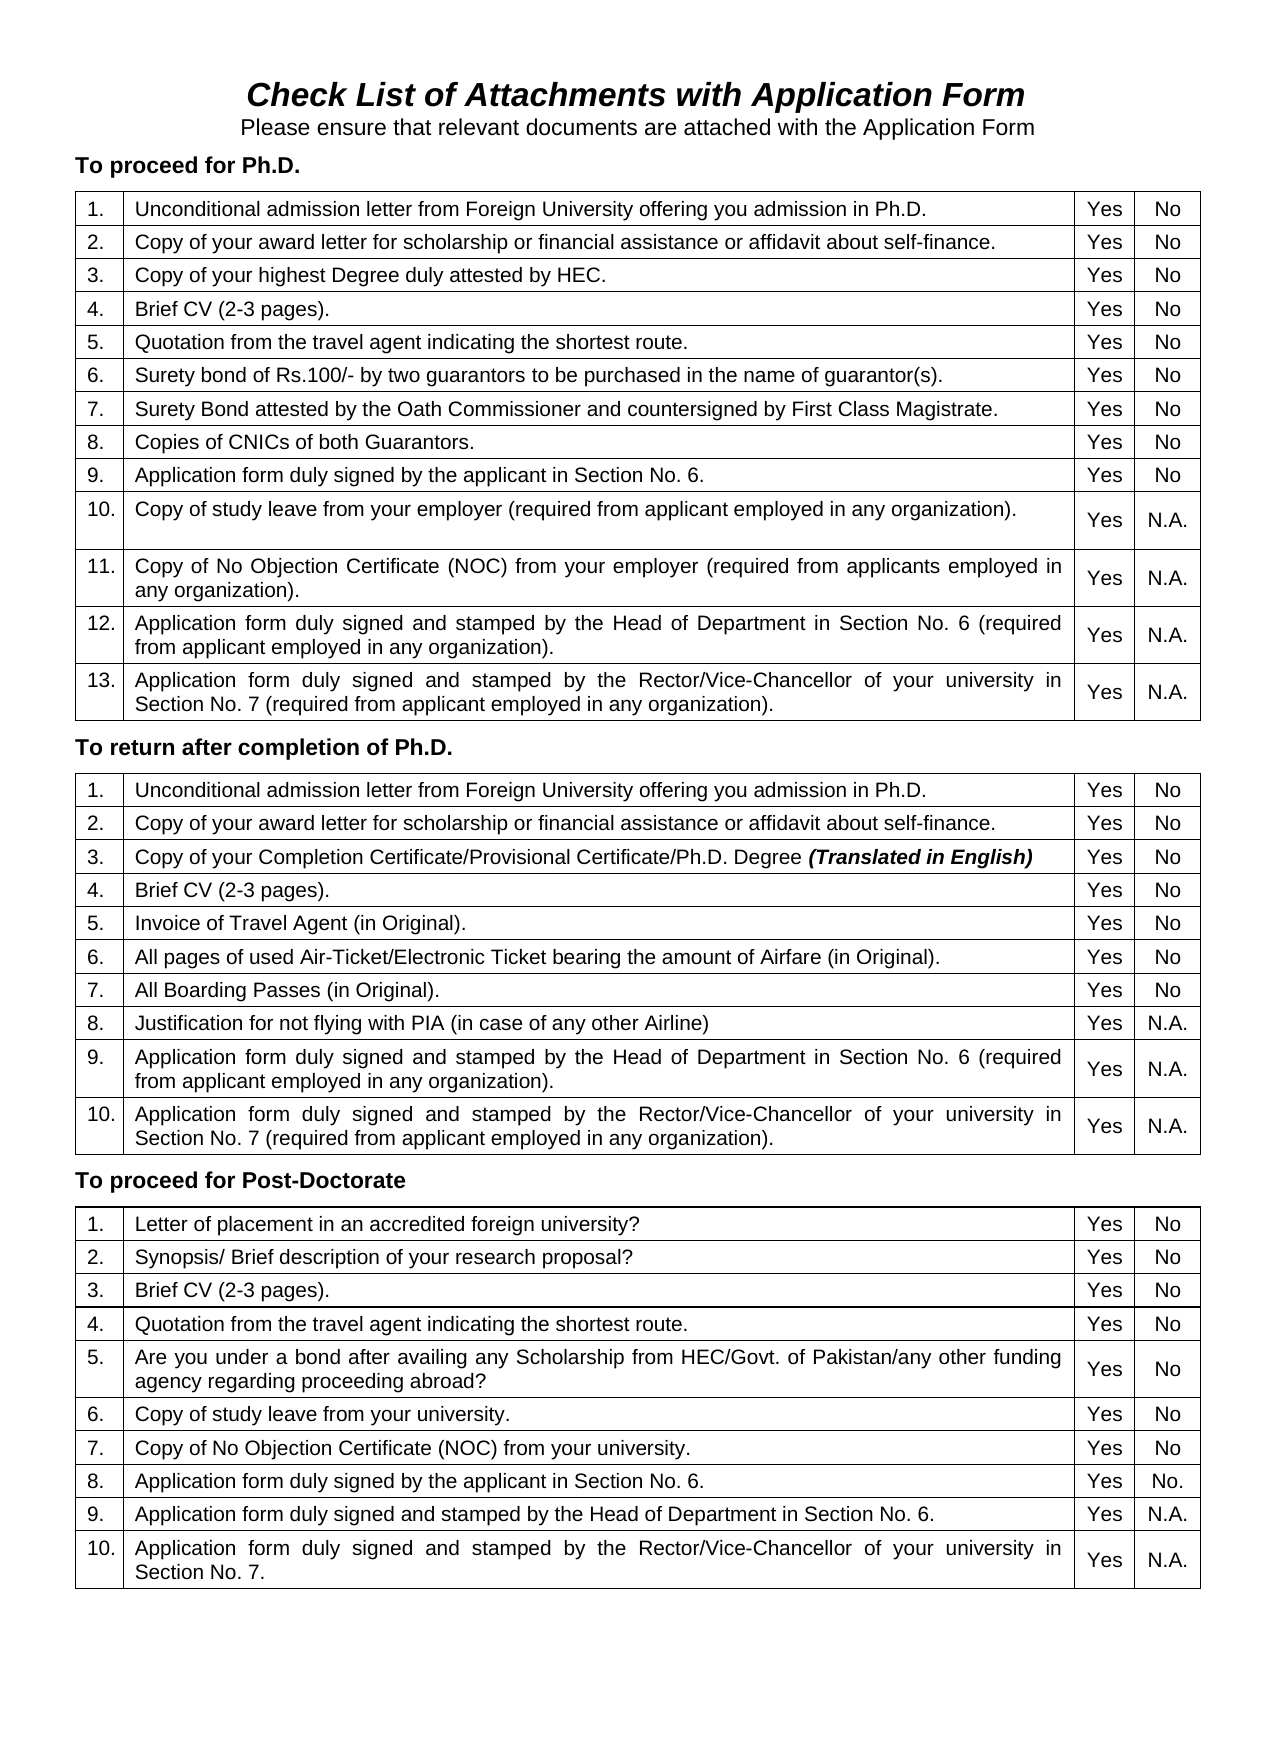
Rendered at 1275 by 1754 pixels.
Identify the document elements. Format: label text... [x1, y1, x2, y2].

table_cell Yes [1075, 1431, 1134, 1464]
table_cell N.A. [1135, 664, 1200, 720]
table_cell Yes [1075, 1007, 1134, 1039]
table_cell Surety bond of Rs.100/- by two guarantors to be purchased in the name of guarantor(s). [124, 359, 1074, 391]
table_cell [76, 974, 123, 1006]
table_cell Yes [1075, 907, 1134, 939]
table_cell [76, 1465, 123, 1497]
table_cell [76, 326, 123, 358]
text To proceed for Post-Doctorate [75, 1167, 1200, 1194]
table_cell No [1135, 459, 1200, 491]
table_cell Yes [1075, 392, 1134, 424]
table_cell Application form duly signed and stamped by the Rector/Vice-Chancellor of your university in Section No. 7. [124, 1531, 1074, 1588]
table_cell [76, 840, 123, 873]
table_cell [76, 664, 123, 720]
table_cell No [1135, 1308, 1200, 1340]
table_cell Are you under a bond after availing any Scholarship from HEC/Govt. of Pakistan/any other funding agency regarding proceeding abroad? [124, 1341, 1074, 1397]
text Please ensure that relevant documents are attached with the Application Form [75, 113, 1200, 140]
table_cell No [1135, 392, 1200, 424]
table_cell Yes [1075, 492, 1134, 548]
table_header Letter of placement in an accredited foreign university? [124, 1208, 1074, 1240]
table_cell N.A. [1135, 1531, 1200, 1588]
table_cell No [1135, 259, 1200, 291]
table_cell N.A. [1135, 492, 1200, 548]
table_cell Yes [1075, 550, 1134, 606]
table_cell [76, 607, 123, 663]
table_cell No [1135, 326, 1200, 358]
table_cell No [1135, 807, 1200, 839]
table_cell No [1135, 359, 1200, 391]
table_cell [76, 550, 123, 606]
table_cell Application form duly signed and stamped by the Head of Department in Section No. 6 (required from applicant employed in any organization). [124, 1040, 1074, 1097]
table_cell [76, 807, 123, 839]
table_cell [76, 426, 123, 458]
table_cell Yes [1075, 1498, 1134, 1530]
table_cell No [1135, 840, 1200, 873]
table_cell Yes [1075, 426, 1134, 458]
table_cell Yes [1075, 1531, 1134, 1588]
table_header No [1135, 1208, 1200, 1240]
table_cell Copy of your award letter for scholarship or financial assistance or affidavit about self-finance. [124, 226, 1074, 258]
table_cell All Boarding Passes (in Original). [124, 974, 1074, 1006]
table_cell Yes [1075, 840, 1134, 873]
table_cell Yes [1075, 1308, 1134, 1340]
table_cell [76, 1431, 123, 1464]
table_cell [76, 359, 123, 391]
table_cell Yes [1075, 974, 1134, 1006]
table_header [76, 192, 123, 224]
table_cell Yes [1075, 459, 1134, 491]
table_cell No [1135, 426, 1200, 458]
table_cell Application form duly signed by the applicant in Section No. 6. [124, 1465, 1074, 1497]
table_cell Yes [1075, 664, 1134, 720]
table_cell Brief CV (2-3 pages). [124, 292, 1074, 324]
table_cell Surety Bond attested by the Oath Commissioner and countersigned by First Class Magistrate. [124, 392, 1074, 424]
table_cell Copy of No Objection Certificate (NOC) from your employer (required from applicants employed in any organization). [124, 550, 1074, 606]
table_cell Copy of study leave from your university. [124, 1398, 1074, 1430]
table_cell [76, 1007, 123, 1039]
table_cell Copy of No Objection Certificate (NOC) from your university. [124, 1431, 1074, 1464]
table_cell [76, 1308, 123, 1340]
table_cell Justification for not flying with PIA (in case of any other Airline) [124, 1007, 1074, 1039]
table_cell Yes [1075, 1274, 1134, 1306]
table_cell No. [1135, 1465, 1200, 1497]
table_cell [76, 292, 123, 324]
text To return after completion of Ph.D. [75, 734, 1200, 760]
table_cell [76, 907, 123, 939]
table_cell Yes [1075, 1341, 1134, 1397]
table_cell Copies of CNICs of both Guarantors. [124, 426, 1074, 458]
table_header Yes [1075, 192, 1134, 224]
table_cell [76, 392, 123, 424]
table_cell No [1135, 874, 1200, 906]
table_cell N.A. [1135, 1498, 1200, 1530]
table_cell Synopsis/ Brief description of your research proposal? [124, 1241, 1074, 1273]
table_cell [76, 492, 123, 548]
table_cell Application form duly signed by the applicant in Section No. 6. [124, 459, 1074, 491]
table_cell Copy of your highest Degree duly attested by HEC. [124, 259, 1074, 291]
table_header Unconditional admission letter from Foreign University offering you admission in Ph.D. [124, 192, 1074, 224]
table_cell N.A. [1135, 1040, 1200, 1097]
table_cell No [1135, 1341, 1200, 1397]
table_cell [76, 1341, 123, 1397]
table_cell [76, 226, 123, 258]
table_cell No [1135, 1398, 1200, 1430]
table_cell Invoice of Travel Agent (in Original). [124, 907, 1074, 939]
table_header No [1135, 774, 1200, 806]
table_cell No [1135, 1431, 1200, 1464]
table_cell No [1135, 292, 1200, 324]
table_cell Application form duly signed and stamped by the Head of Department in Section No. 6. [124, 1498, 1074, 1530]
table_cell [76, 259, 123, 291]
table_header [76, 774, 123, 806]
table_cell Quotation from the travel agent indicating the shortest route. [124, 326, 1074, 358]
table_cell [76, 1498, 123, 1530]
table_cell Application form duly signed and stamped by the Rector/Vice-Chancellor of your university in Section No. 7 (required from applicant employed in any organization). [124, 1098, 1074, 1154]
table_cell Yes [1075, 1398, 1134, 1430]
table_cell [76, 1098, 123, 1154]
table_cell Yes [1075, 940, 1134, 973]
text Check List of Attachments with Application Form [75, 75, 1200, 113]
table_cell [76, 874, 123, 906]
table_cell No [1135, 940, 1200, 973]
table_cell Yes [1075, 874, 1134, 906]
table_cell N.A. [1135, 1098, 1200, 1154]
table_header Yes [1075, 774, 1134, 806]
table_cell N.A. [1135, 607, 1200, 663]
table_cell [76, 1274, 123, 1306]
table_cell Yes [1075, 326, 1134, 358]
table_cell No [1135, 1274, 1200, 1306]
table_cell Yes [1075, 1098, 1134, 1154]
table_cell Quotation from the travel agent indicating the shortest route. [124, 1308, 1074, 1340]
table_cell Yes [1075, 226, 1134, 258]
table_header Unconditional admission letter from Foreign University offering you admission in Ph.D. [124, 774, 1074, 806]
table_cell No [1135, 907, 1200, 939]
table_cell [76, 459, 123, 491]
table_cell N.A. [1135, 550, 1200, 606]
table_cell Yes [1075, 607, 1134, 663]
table_cell Yes [1075, 1241, 1134, 1273]
table_cell [76, 940, 123, 973]
text To proceed for Ph.D. [75, 152, 1200, 179]
table_cell Yes [1075, 1465, 1134, 1497]
table_cell Application form duly signed and stamped by the Rector/Vice-Chancellor of your university in Section No. 7 (required from applicant employed in any organization). [124, 664, 1074, 720]
table_cell All pages of used Air-Ticket/Electronic Ticket bearing the amount of Airfare (in Original). [124, 940, 1074, 973]
table_cell [76, 1241, 123, 1273]
table_cell No [1135, 226, 1200, 258]
table_cell Copy of study leave from your employer (required from applicant employed in any organization). [124, 492, 1074, 548]
table_cell Copy of your award letter for scholarship or financial assistance or affidavit about self-finance. [124, 807, 1074, 839]
table_cell Yes [1075, 292, 1134, 324]
table_cell Application form duly signed and stamped by the Head of Department in Section No. 6 (required from applicant employed in any organization). [124, 607, 1074, 663]
table_cell N.A. [1135, 1007, 1200, 1039]
table_cell Yes [1075, 1040, 1134, 1097]
table_cell No [1135, 974, 1200, 1006]
table_cell Copy of your Completion Certificate/Provisional Certificate/Ph.D. Degree (Translated in English) [124, 840, 1074, 873]
table_cell Brief CV (2-3 pages). [124, 874, 1074, 906]
table_cell Brief CV (2-3 pages). [124, 1274, 1074, 1306]
table_header No [1135, 192, 1200, 224]
table_cell Yes [1075, 807, 1134, 839]
table_cell Yes [1075, 359, 1134, 391]
table_cell No [1135, 1241, 1200, 1273]
table_header Yes [1075, 1208, 1134, 1240]
table_cell [76, 1040, 123, 1097]
table_cell [76, 1398, 123, 1430]
table_cell Yes [1075, 259, 1134, 291]
table_header [76, 1208, 123, 1240]
table_cell [76, 1531, 123, 1588]
